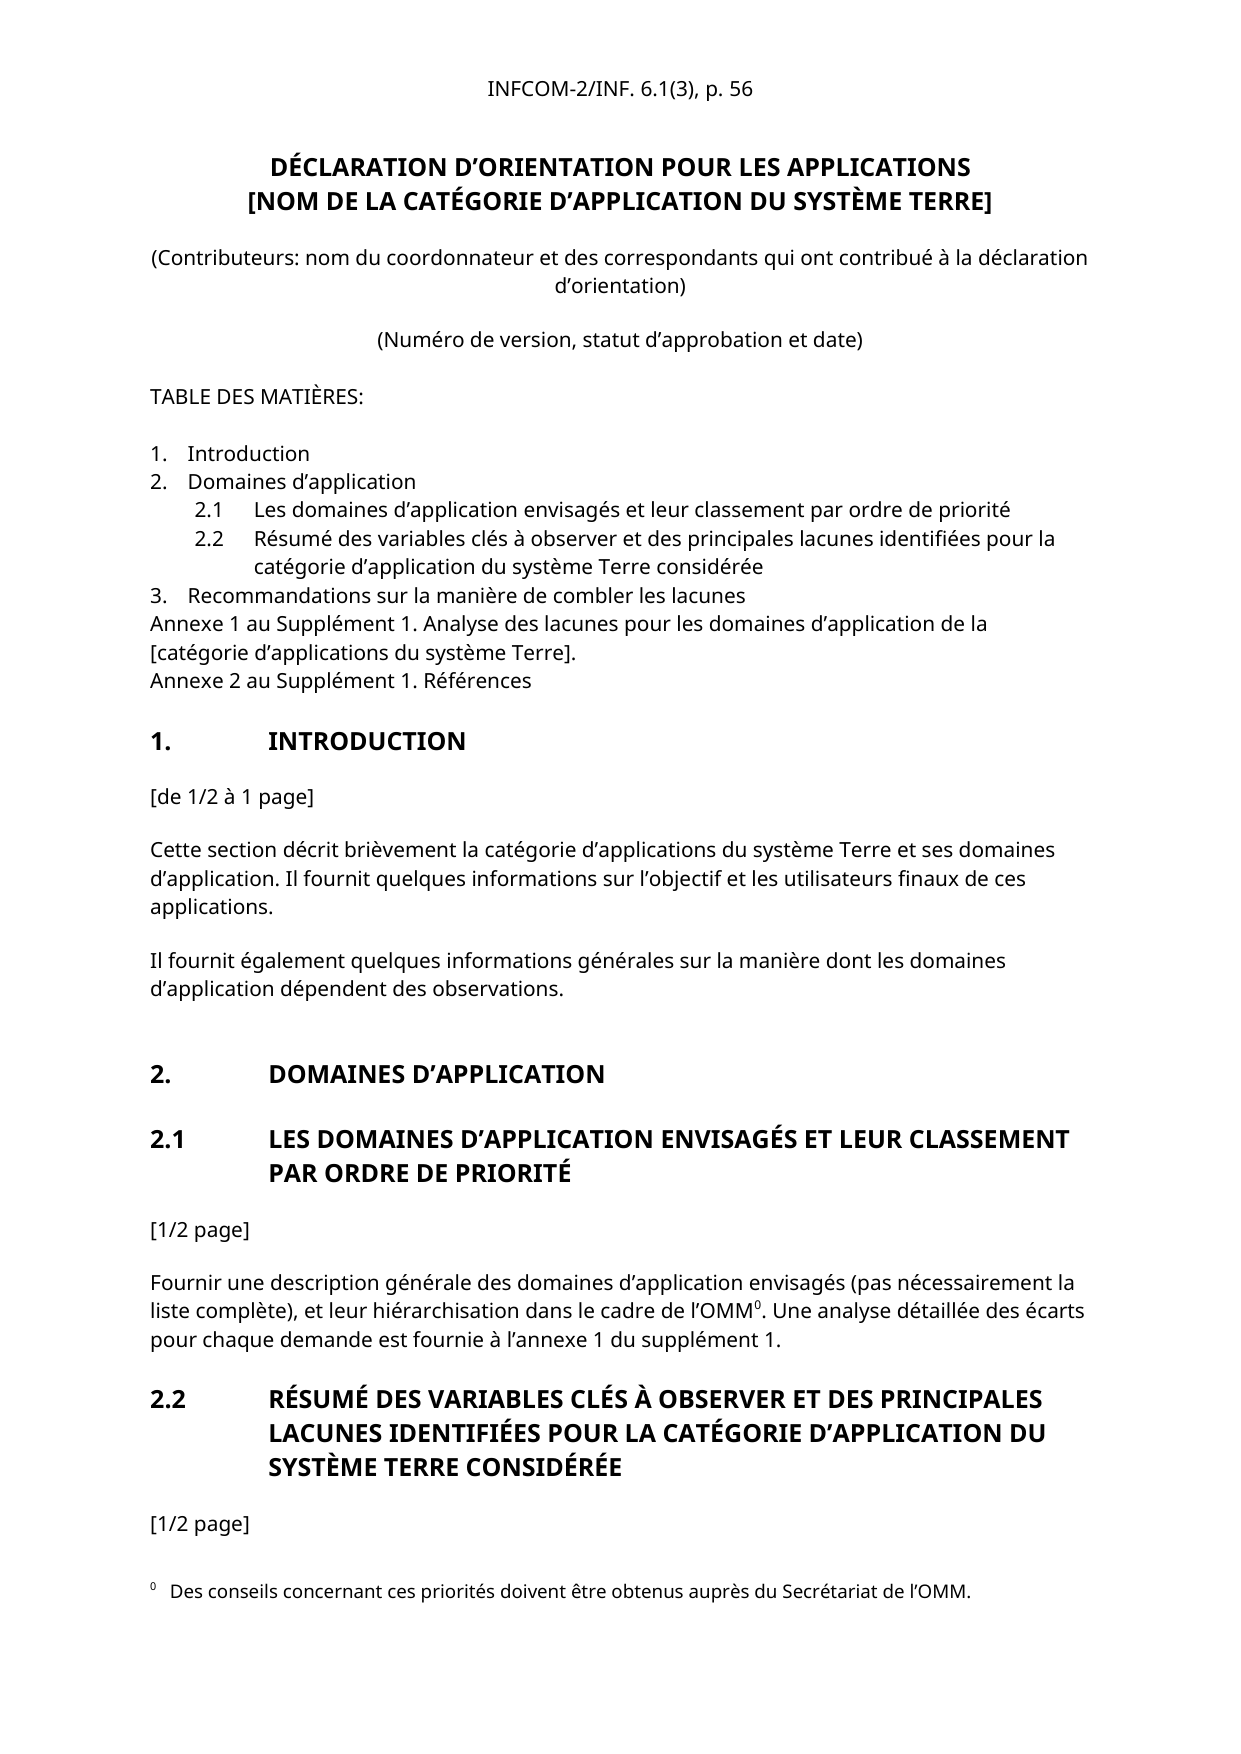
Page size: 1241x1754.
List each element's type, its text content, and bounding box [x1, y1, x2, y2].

text [1/2 page] [150, 1509, 1090, 1537]
text Annexe 1 au Supplément 1. Analyse des lacunes pour les domaines d’application de la [catégorie d’applications du système Terre]. [150, 609, 1090, 666]
title Introduction [150, 723, 1090, 757]
title Domaines d’application [150, 1056, 1090, 1090]
text [1/2 page] [150, 1215, 1090, 1243]
text Cette section décrit brièvement la catégorie d’applications du système Terre et ses domaines d’application. Il fournit quelques informations sur l’objectif et les utilisateurs finaux de ces applications. [150, 836, 1090, 921]
list Domaines d’application [150, 467, 1090, 496]
text (Numéro de version, statut d’approbation et date) [150, 325, 1090, 353]
title 2.1 Les domaines d’application envisagÉs et leur classement par ordre de prioritÉ [150, 1122, 1090, 1190]
list Recommandations sur la manière de combler les lacunes [150, 581, 1090, 609]
title 2.2 RÉsumÉ des variables clÉs À observer et des principales lacunes identifiÉes pour la catÉgorie d’application du systÈme Terre considÉrÉe [150, 1382, 1090, 1484]
text [de 1/2 à 1 page] [150, 782, 1090, 811]
list Les domaines d’application envisagés et leur classement par ordre de priorité [194, 496, 1090, 524]
title [Nom de la catÉgorie d’application du systÈme Terre] [150, 184, 1090, 218]
text Fournir une description générale des domaines d’application envisagés (pas nécessairement la liste complète), et leur hiérarchisation dans le cadre de l’OMM. Une analyse détaillée des écarts pour chaque demande est fournie à l’annexe 1 du supplément 1. [150, 1268, 1090, 1353]
text TABLE DES MATIÈRES: [150, 382, 1090, 410]
list Résumé des variables clés à observer et des principales lacunes identifiées pour la catégorie d’application du système Terre considérée [194, 524, 1090, 581]
text Il fournit également quelques informations générales sur la manière dont les domaines d’application dépendent des observations. [150, 946, 1090, 1003]
title DÉclaration d’orientation pour LES Applications [150, 150, 1090, 184]
list Introduction [150, 439, 1090, 467]
text Annexe 2 au Supplément 1. Références [150, 666, 1090, 695]
text (Contributeurs: nom du coordonnateur et des correspondants qui ont contribué à la déclaration d’orientation) [150, 243, 1090, 300]
